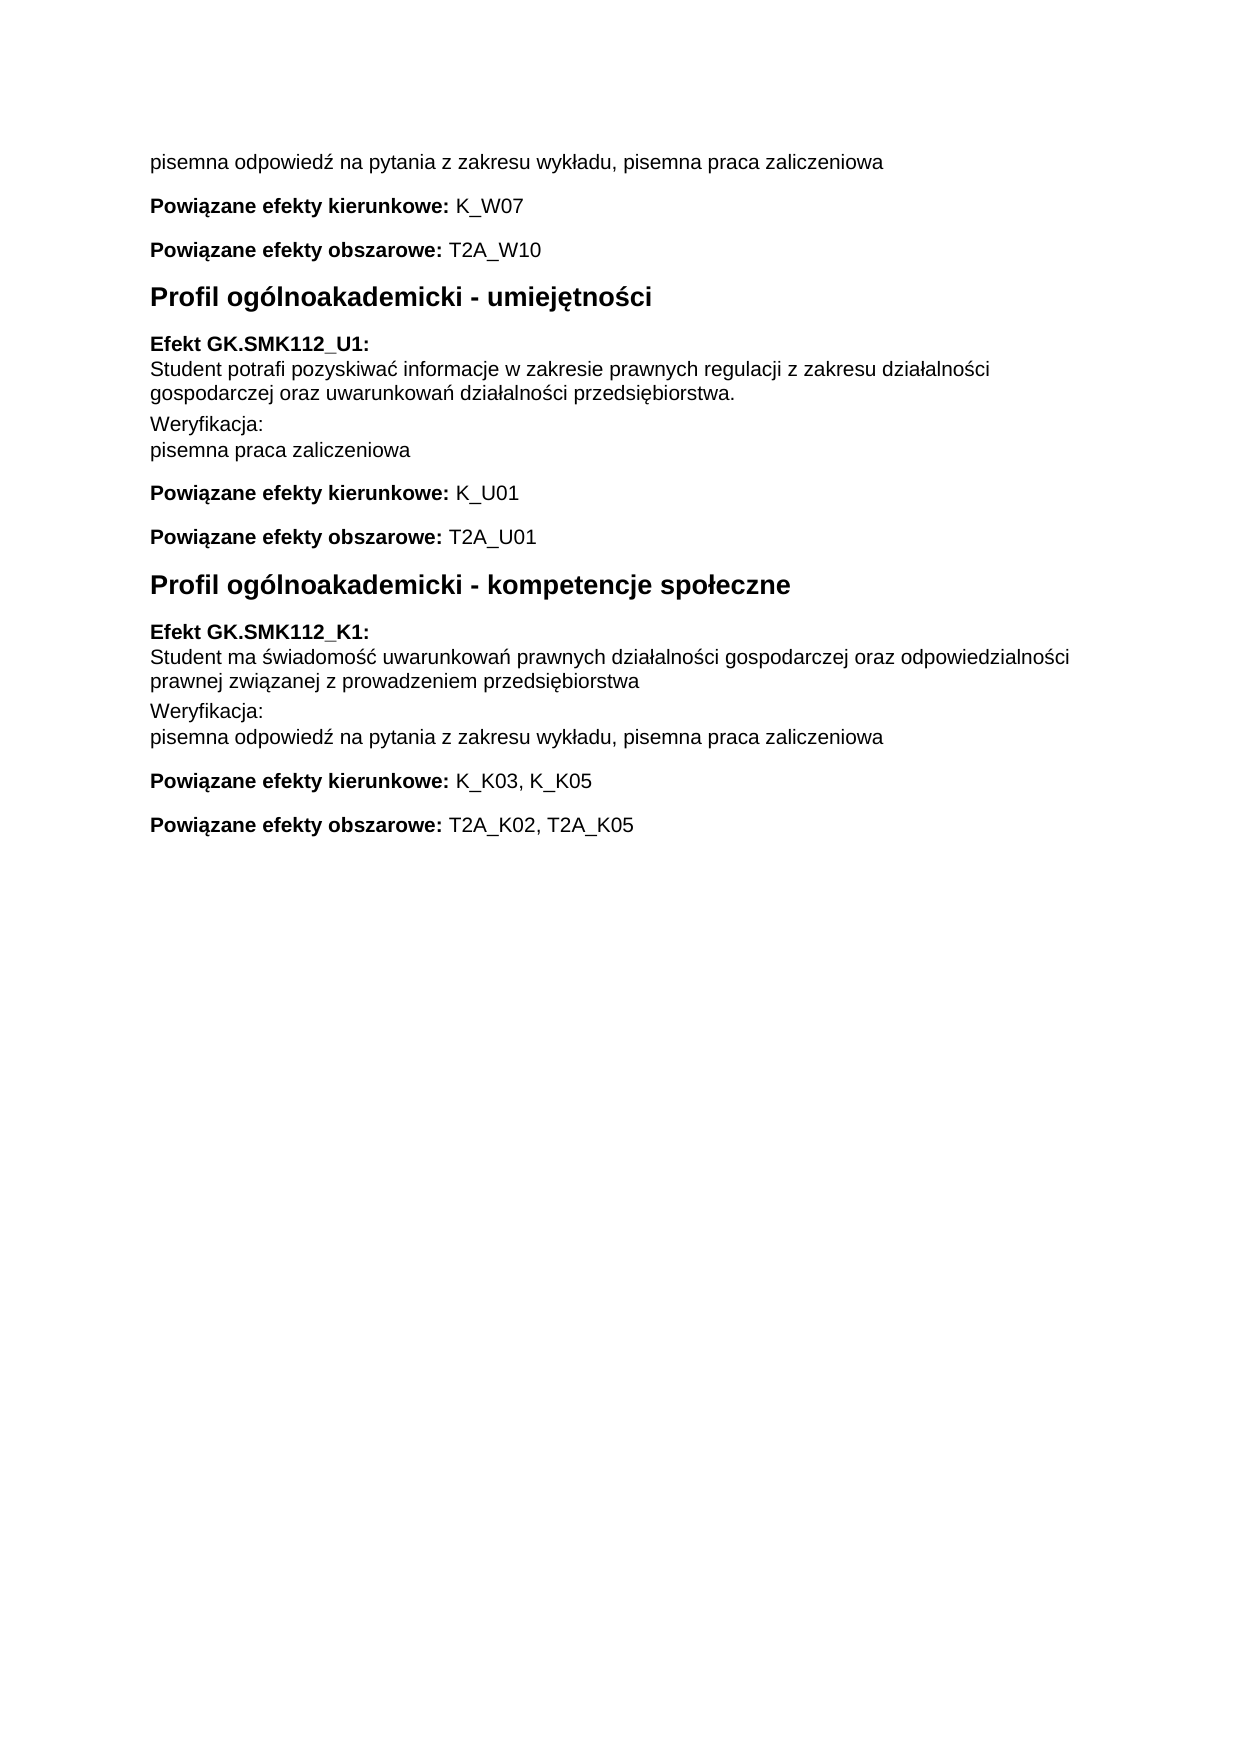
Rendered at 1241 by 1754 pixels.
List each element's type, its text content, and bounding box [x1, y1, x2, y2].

text pisemna odpowiedź na pytania z zakresu wykładu, pisemna praca zaliczeniowa [150, 725, 1090, 749]
text Student ma świadomość uwarunkowań prawnych działalności gospodarczej oraz odpowiedzialności prawnej związanej z prowadzeniem przedsiębiorstwa [150, 645, 1090, 693]
text Weryfikacja: [150, 411, 1090, 435]
text Powiązane efekty kierunkowe: K_K03, K_K05 [150, 769, 1090, 793]
text Efekt GK.SMK112_K1: [150, 620, 1090, 644]
text Efekt GK.SMK112_U1: [150, 332, 1090, 356]
text Weryfikacja: [150, 699, 1090, 723]
text Student potrafi pozyskiwać informacje w zakresie prawnych regulacji z zakresu działalności gospodarczej oraz uwarunkowań działalności przedsiębiorstwa. [150, 357, 1090, 405]
text pisemna odpowiedź na pytania z zakresu wykładu, pisemna praca zaliczeniowa [150, 150, 1090, 174]
text Powiązane efekty kierunkowe: K_U01 [150, 481, 1090, 505]
subtitle Profil ogólnoakademicki - umiejętności [150, 281, 1090, 312]
text Powiązane efekty obszarowe: T2A_K02, T2A_K05 [150, 812, 1090, 836]
text Powiązane efekty kierunkowe: K_W07 [150, 194, 1090, 218]
subtitle Profil ogólnoakademicki - kompetencje społeczne [150, 569, 1090, 600]
text Powiązane efekty obszarowe: T2A_W10 [150, 237, 1090, 261]
text pisemna praca zaliczeniowa [150, 437, 1090, 461]
text Powiązane efekty obszarowe: T2A_U01 [150, 525, 1090, 549]
